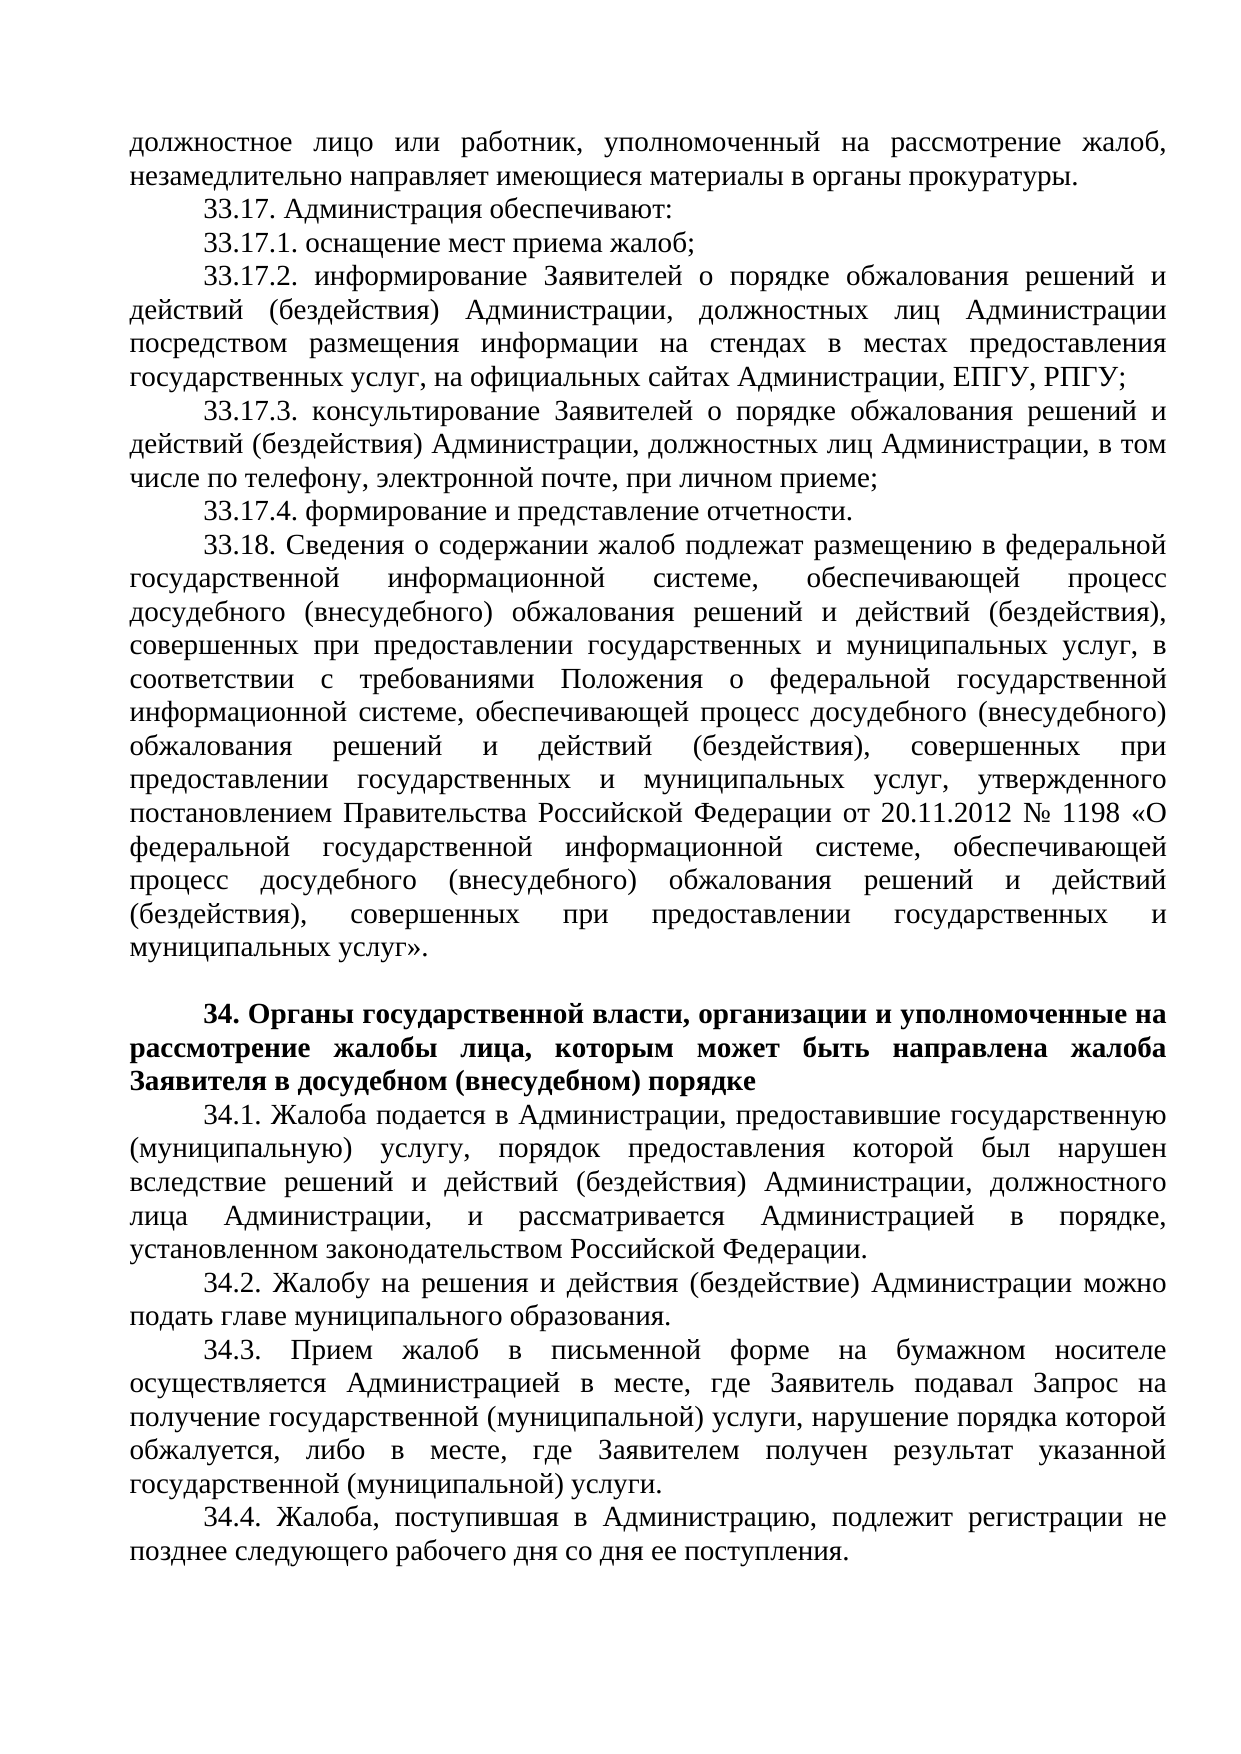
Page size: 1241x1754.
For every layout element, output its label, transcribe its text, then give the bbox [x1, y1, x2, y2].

text 34.2. Жалобу на решения и действия (бездействие) Администрации можно подать главе муниципального образования. [129, 1265, 1167, 1332]
text 34.3. Прием жалоб в письменной форме на бумажном носителе осуществляется Администрацией в месте, где Заявитель подавал Запрос на получение государственной (муниципальной) услуги, нарушение порядка которой обжалуется, либо в месте, где Заявителем получен результат указанной государственной (муниципальной) услуги. [129, 1332, 1167, 1499]
text 33.17. Администрация обеспечивают: [129, 191, 1167, 225]
text 34. Органы государственной власти, организации и уполномоченные на рассмотрение жалобы лица, которым может быть направлена жалоба Заявителя в досудебном (внесудебном) порядке [129, 996, 1167, 1097]
text 33.17.4. формирование и представление отчетности. [129, 493, 1167, 527]
text 33.17.3. консультирование Заявителей о порядке обжалования решений и действий (бездействия) Администрации, должностных лиц Администрации, в том числе по телефону, электронной почте, при личном приеме; [129, 393, 1167, 493]
text 33.17.1. оснащение мест приема жалоб; [129, 225, 1167, 258]
text 33.18. Сведения о содержании жалоб подлежат размещению в федеральной государственной информационной системе, обеспечивающей процесс досудебного (внесудебного) обжалования решений и действий (бездействия), совершенных при предоставлении государственных и муниципальных услуг, в соответствии с требованиями Положения о федеральной государственной информационной системе, обеспечивающей процесс досудебного (внесудебного) обжалования решений и действий (бездействия), совершенных при предоставлении государственных и муниципальных услуг, утвержденного постановлением Правительства Российской Федерации от 20.11.2012 № 1198 «О федеральной государственной информационной системе, обеспечивающей процесс досудебного (внесудебного) обжалования решений и действий (бездействия), совершенных при предоставлении государственных и муниципальных услуг». [129, 527, 1167, 963]
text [129, 124, 1167, 191]
text 34.1. Жалоба подается в Администрации, предоставившие государственную (муниципальную) услугу, порядок предоставления которой был нарушен вследствие решений и действий (бездействия) Администрации, должностного лица Администрации, и рассматривается Администрацией в порядке, установленном законодательством Российской Федерации. [129, 1097, 1167, 1265]
text 34.4. Жалоба, поступившая в Администрацию, подлежит регистрации не позднее следующего рабочего дня со дня ее поступления. [129, 1499, 1167, 1567]
text 33.17.2. информирование Заявителей о порядке обжалования решений и действий (бездействия) Администрации, должностных лиц Администрации посредством размещения информации на стендах в местах предоставления государственных услуг, на официальных сайтах Администрации, ЕПГУ, РПГУ; [129, 258, 1167, 393]
